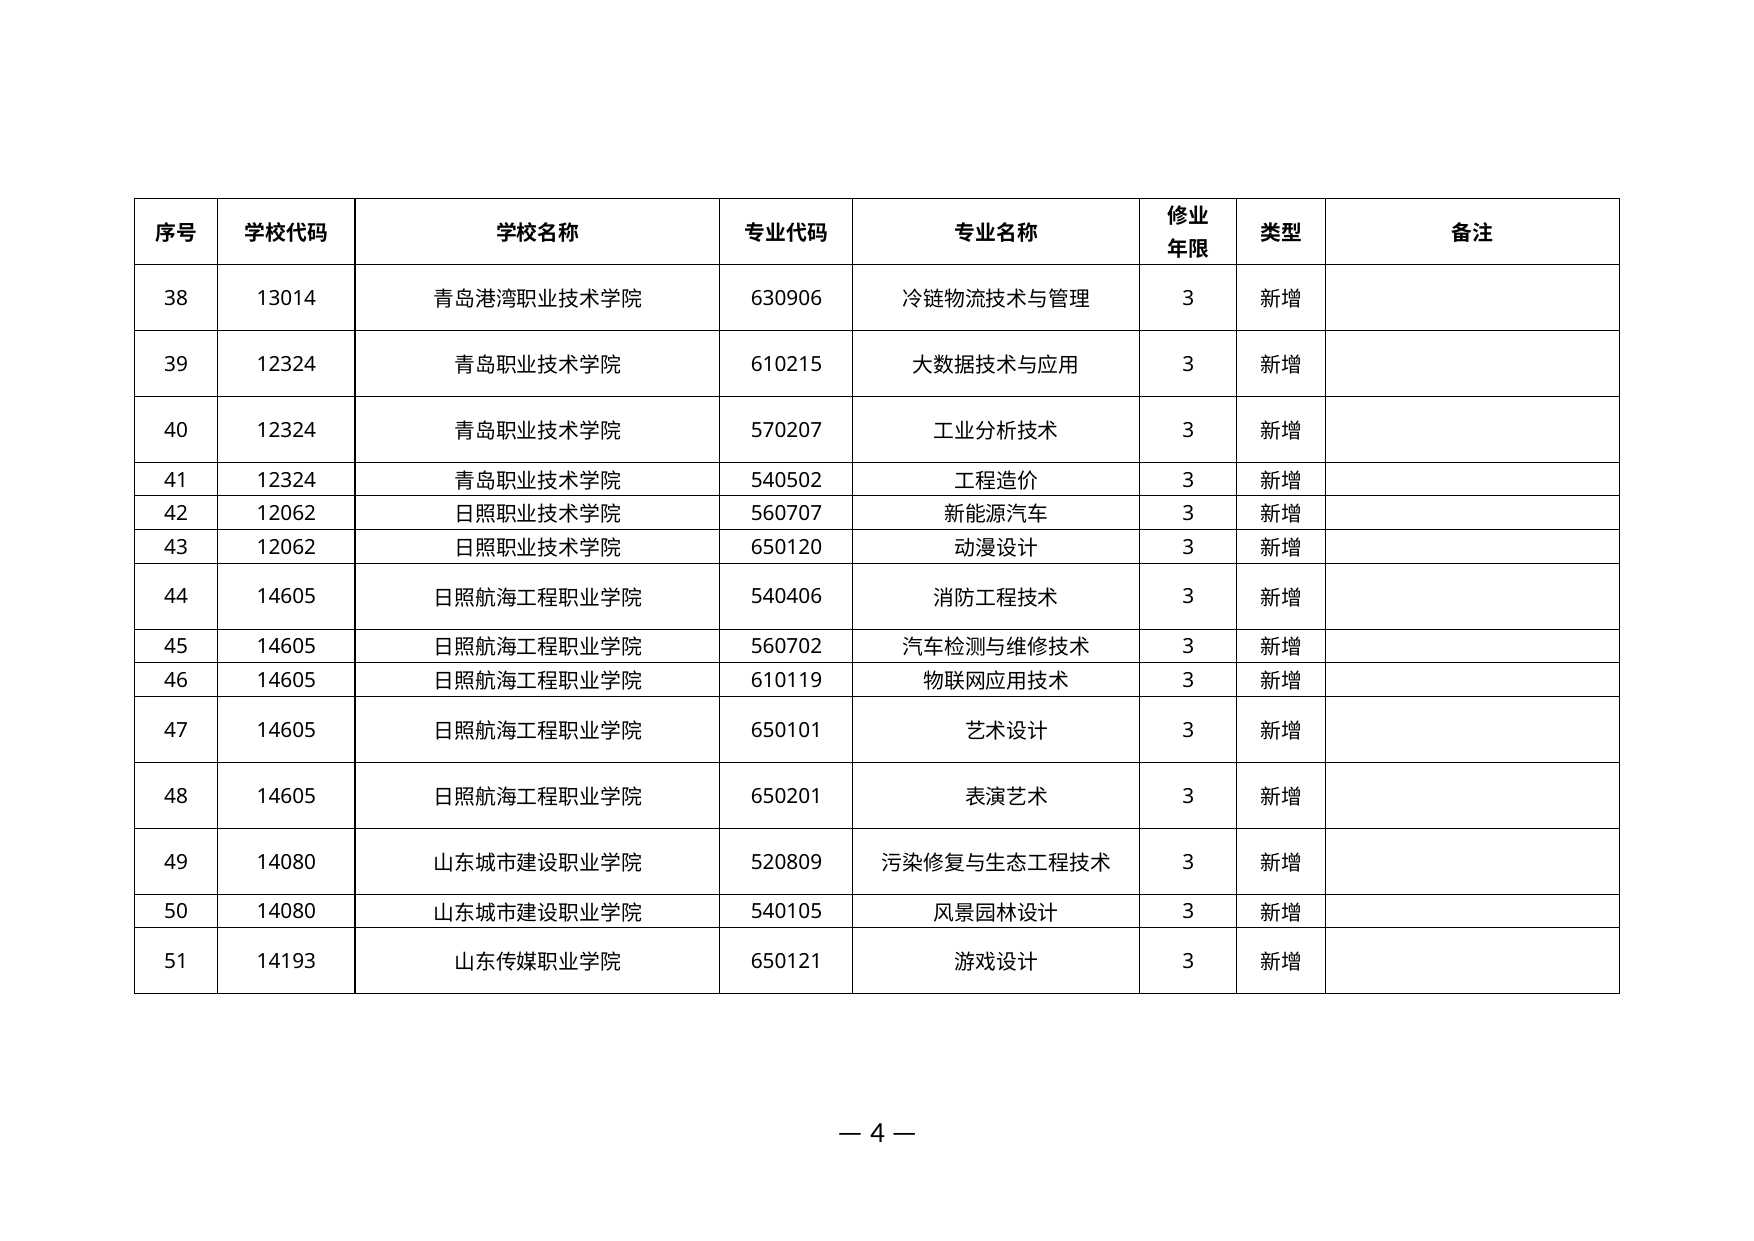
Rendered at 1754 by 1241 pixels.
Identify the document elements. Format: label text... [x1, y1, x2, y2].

table_cell 13014 [218, 265, 354, 330]
table_cell 新增 [1237, 463, 1325, 495]
table_cell 3 [1140, 895, 1236, 927]
table_cell [1326, 265, 1619, 330]
table_cell [1326, 630, 1619, 662]
table_cell 45 [135, 630, 217, 662]
table_cell 新增 [1237, 763, 1325, 828]
table_cell 41 [135, 463, 217, 495]
table_header 专业代码 [720, 199, 852, 264]
table_cell 12324 [218, 463, 354, 495]
table_cell 14605 [218, 663, 354, 696]
table_cell 14605 [218, 630, 354, 662]
table_cell 610215 [720, 331, 852, 396]
table_cell 日照航海工程职业学院 [356, 564, 719, 628]
table_cell [1326, 496, 1619, 529]
table_cell 3 [1140, 564, 1236, 628]
table_cell 消防工程技术 [853, 564, 1139, 628]
table_cell 新增 [1237, 663, 1325, 696]
table_cell [1326, 895, 1619, 927]
table_header 专业名称 [853, 199, 1139, 264]
table_cell 560707 [720, 496, 852, 529]
table_cell 12062 [218, 496, 354, 529]
table_cell [1326, 697, 1619, 762]
table_cell 新增 [1237, 928, 1325, 993]
table_cell 日照职业技术学院 [356, 496, 719, 529]
table_cell 艺术设计 [853, 697, 1139, 762]
table_cell [1326, 928, 1619, 993]
table_cell 新增 [1237, 630, 1325, 662]
table_cell 42 [135, 496, 217, 529]
table_cell 3 [1140, 496, 1236, 529]
table_cell 47 [135, 697, 217, 762]
table_cell [1326, 763, 1619, 828]
table_cell 560702 [720, 630, 852, 662]
table_cell 540105 [720, 895, 852, 927]
table_cell 650101 [720, 697, 852, 762]
table_cell [1326, 530, 1619, 562]
table_cell [1326, 663, 1619, 696]
table_cell 610119 [720, 663, 852, 696]
table_cell [1326, 564, 1619, 628]
table_cell 540502 [720, 463, 852, 495]
table_cell 14605 [218, 763, 354, 828]
table_cell 650120 [720, 530, 852, 562]
table_cell 12324 [218, 331, 354, 396]
table_cell 14605 [218, 564, 354, 628]
table_header 修业 年限 [1140, 199, 1236, 264]
table_header 学校代码 [218, 199, 354, 264]
table_cell 游戏设计 [853, 928, 1139, 993]
table_cell 青岛职业技术学院 [356, 463, 719, 495]
table_cell 汽车检测与维修技术 [853, 630, 1139, 662]
table_cell 49 [135, 829, 217, 894]
table_cell 山东城市建设职业学院 [356, 895, 719, 927]
table_cell 工程造价 [853, 463, 1139, 495]
table_header 类型 [1237, 199, 1325, 264]
table_cell 新增 [1237, 496, 1325, 529]
table_cell 冷链物流技术与管理 [853, 265, 1139, 330]
table_cell 新增 [1237, 331, 1325, 396]
table_cell 50 [135, 895, 217, 927]
table_cell 48 [135, 763, 217, 828]
table_cell 12324 [218, 397, 354, 462]
table_cell 工业分析技术 [853, 397, 1139, 462]
table_header 序号 [135, 199, 217, 264]
table_cell 570207 [720, 397, 852, 462]
table_cell 山东传媒职业学院 [356, 928, 719, 993]
table_cell 3 [1140, 630, 1236, 662]
table_cell 日照职业技术学院 [356, 530, 719, 562]
table_header 备注 [1326, 199, 1619, 264]
table_cell [1326, 397, 1619, 462]
table_cell 3 [1140, 530, 1236, 562]
table_cell 51 [135, 928, 217, 993]
table_cell [1326, 829, 1619, 894]
table_cell 大数据技术与应用 [853, 331, 1139, 396]
table_cell 40 [135, 397, 217, 462]
table_cell 风景园林设计 [853, 895, 1139, 927]
table_cell 日照航海工程职业学院 [356, 663, 719, 696]
table_cell 新增 [1237, 895, 1325, 927]
table_cell 3 [1140, 763, 1236, 828]
table_cell 520809 [720, 829, 852, 894]
table_cell 污染修复与生态工程技术 [853, 829, 1139, 894]
table_header 学校名称 [356, 199, 719, 264]
table_cell 青岛港湾职业技术学院 [356, 265, 719, 330]
table_cell 日照航海工程职业学院 [356, 763, 719, 828]
table_cell 14080 [218, 829, 354, 894]
table_cell 3 [1140, 663, 1236, 696]
table_cell 3 [1140, 331, 1236, 396]
table_cell 44 [135, 564, 217, 628]
table_cell 新增 [1237, 397, 1325, 462]
table_cell 3 [1140, 463, 1236, 495]
table_cell 日照航海工程职业学院 [356, 630, 719, 662]
table_cell 动漫设计 [853, 530, 1139, 562]
table_cell [1326, 463, 1619, 495]
table_cell 新能源汽车 [853, 496, 1139, 529]
table_cell 3 [1140, 265, 1236, 330]
table_cell 650201 [720, 763, 852, 828]
table_cell 新增 [1237, 564, 1325, 628]
table_cell 新增 [1237, 530, 1325, 562]
table_cell 表演艺术 [853, 763, 1139, 828]
table_cell 3 [1140, 829, 1236, 894]
table_cell 青岛职业技术学院 [356, 397, 719, 462]
table_cell 12062 [218, 530, 354, 562]
table_cell 14080 [218, 895, 354, 927]
table_cell 39 [135, 331, 217, 396]
table_cell 46 [135, 663, 217, 696]
table_cell 43 [135, 530, 217, 562]
table_cell 14605 [218, 697, 354, 762]
table_cell 3 [1140, 697, 1236, 762]
table_cell 650121 [720, 928, 852, 993]
table_cell 物联网应用技术 [853, 663, 1139, 696]
table_cell 38 [135, 265, 217, 330]
table_cell 山东城市建设职业学院 [356, 829, 719, 894]
table_cell 新增 [1237, 265, 1325, 330]
table_cell 14193 [218, 928, 354, 993]
table_cell [1326, 331, 1619, 396]
table_cell 新增 [1237, 829, 1325, 894]
table_cell 540406 [720, 564, 852, 628]
table_cell 630906 [720, 265, 852, 330]
table_cell 日照航海工程职业学院 [356, 697, 719, 762]
table_cell 3 [1140, 397, 1236, 462]
table_cell 青岛职业技术学院 [356, 331, 719, 396]
table_cell 3 [1140, 928, 1236, 993]
table_cell 新增 [1237, 697, 1325, 762]
